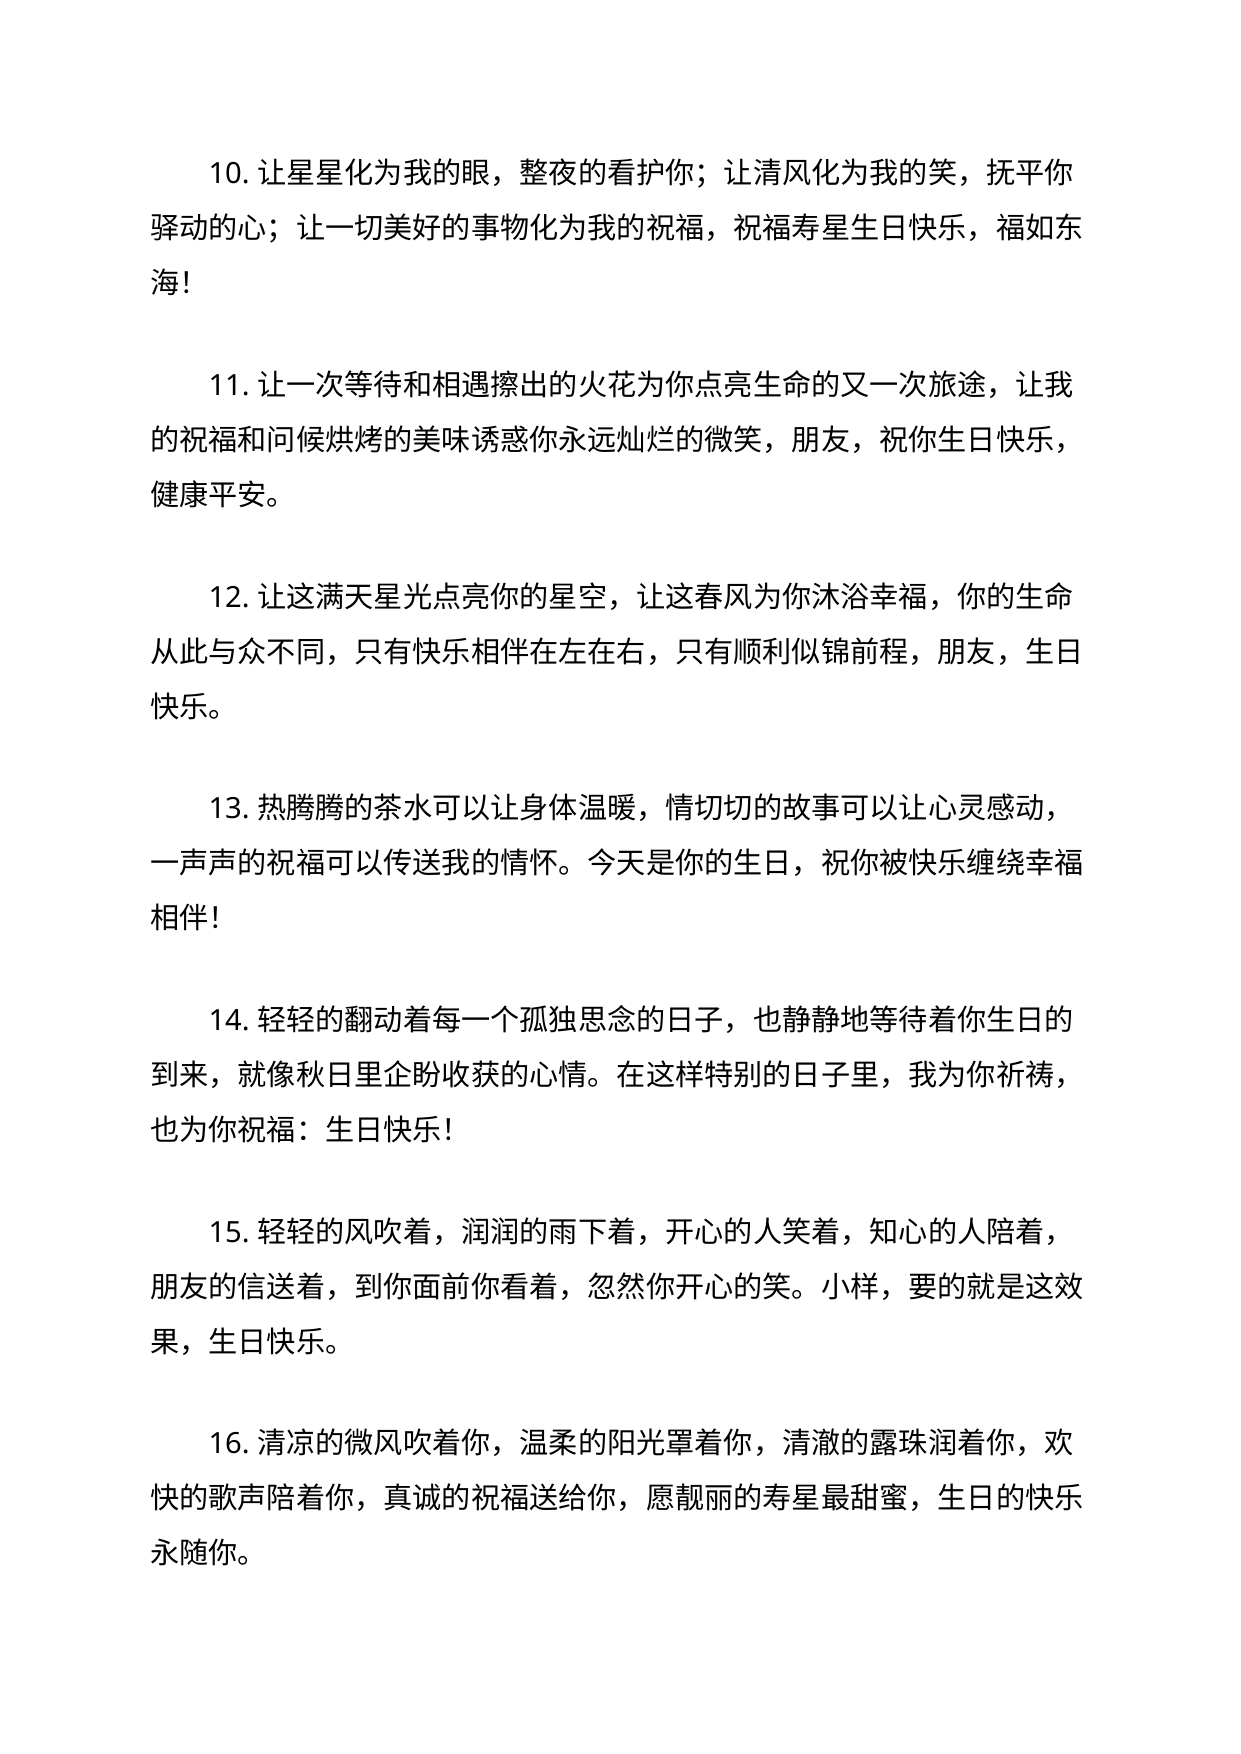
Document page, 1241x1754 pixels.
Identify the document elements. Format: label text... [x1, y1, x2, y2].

text 16. 清凉的微风吹着你，温柔的阳光罩着你，清澈的露珠润着你，欢快的歌声陪着你，真诚的祝福送给你，愿靓丽的寿星最甜蜜，生日的快乐永随你。 [150, 1420, 1090, 1572]
text 14. 轻轻的翻动着每一个孤独思念的日子，也静静地等待着你生日的到来，就像秋日里企盼收获的心情。在这样特别的日子里，我为你祈祷，也为你祝福：生日快乐！ [150, 997, 1090, 1149]
text 15. 轻轻的风吹着，润润的雨下着，开心的人笑着，知心的人陪着，朋友的信送着，到你面前你看着，忽然你开心的笑。小样，要的就是这效果，生日快乐。 [150, 1208, 1090, 1361]
text 12. 让这满天星光点亮你的星空，让这春风为你沐浴幸福，你的生命从此与众不同，只有快乐相伴在左在右，只有顺利似锦前程，朋友，生日快乐。 [150, 573, 1090, 726]
text 10. 让星星化为我的眼，整夜的看护你；让清风化为我的笑，抚平你驿动的心；让一切美好的事物化为我的祝福，祝福寿星生日快乐，福如东海！ [150, 150, 1090, 302]
text 11. 让一次等待和相遇擦出的火花为你点亮生命的又一次旅途，让我的祝福和问候烘烤的美味诱惑你永远灿烂的微笑，朋友，祝你生日快乐，健康平安。 [150, 362, 1090, 514]
text 13. 热腾腾的茶水可以让身体温暖，情切切的故事可以让心灵感动，一声声的祝福可以传送我的情怀。今天是你的生日，祝你被快乐缠绕幸福相伴！ [150, 785, 1090, 937]
